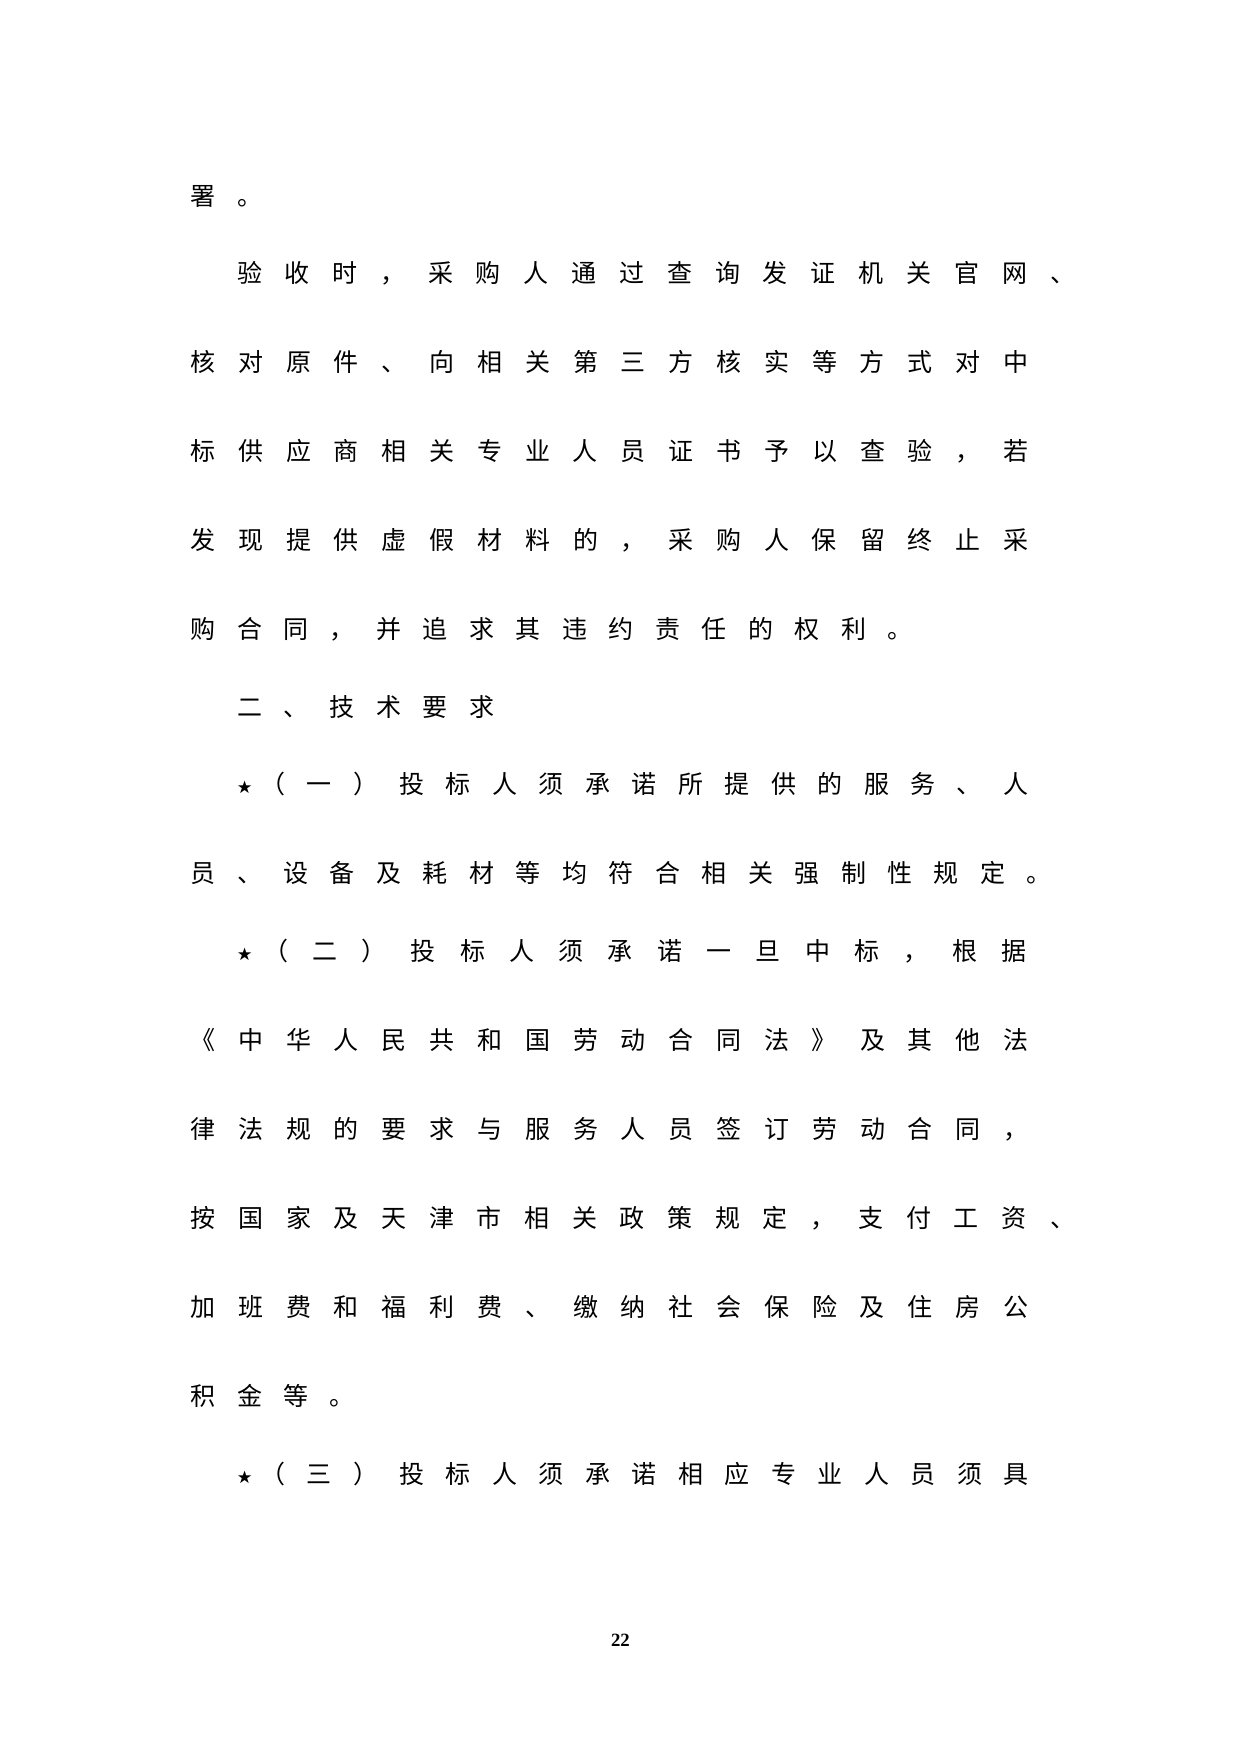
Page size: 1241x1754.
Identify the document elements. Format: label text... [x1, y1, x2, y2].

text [190, 1443, 1050, 1502]
text ★（二）投标人须承诺一旦中标，根据《中华人民共和国劳动合同法》及其他法律法规的要求与服务人员签订劳动合同，按国家及天津市相关政策规定，支付工资、加班费和福利费、缴纳社会保险及住房公积金等。 [190, 920, 1050, 1424]
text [190, 164, 1050, 224]
text 验收时，采购人通过查询发证机关官网、核对原件、向相关第三方核实等方式对中标供应商相关专业人员证书予以查验，若发现提供虚假材料的，采购人保留终止采购合同，并追求其违约责任的权利。 [190, 242, 1050, 658]
text ★（一）投标人须承诺所提供的服务、人员、设备及耗材等均符合相关强制性规定。 [190, 753, 1050, 902]
text 二、技术要求 [190, 676, 1050, 735]
